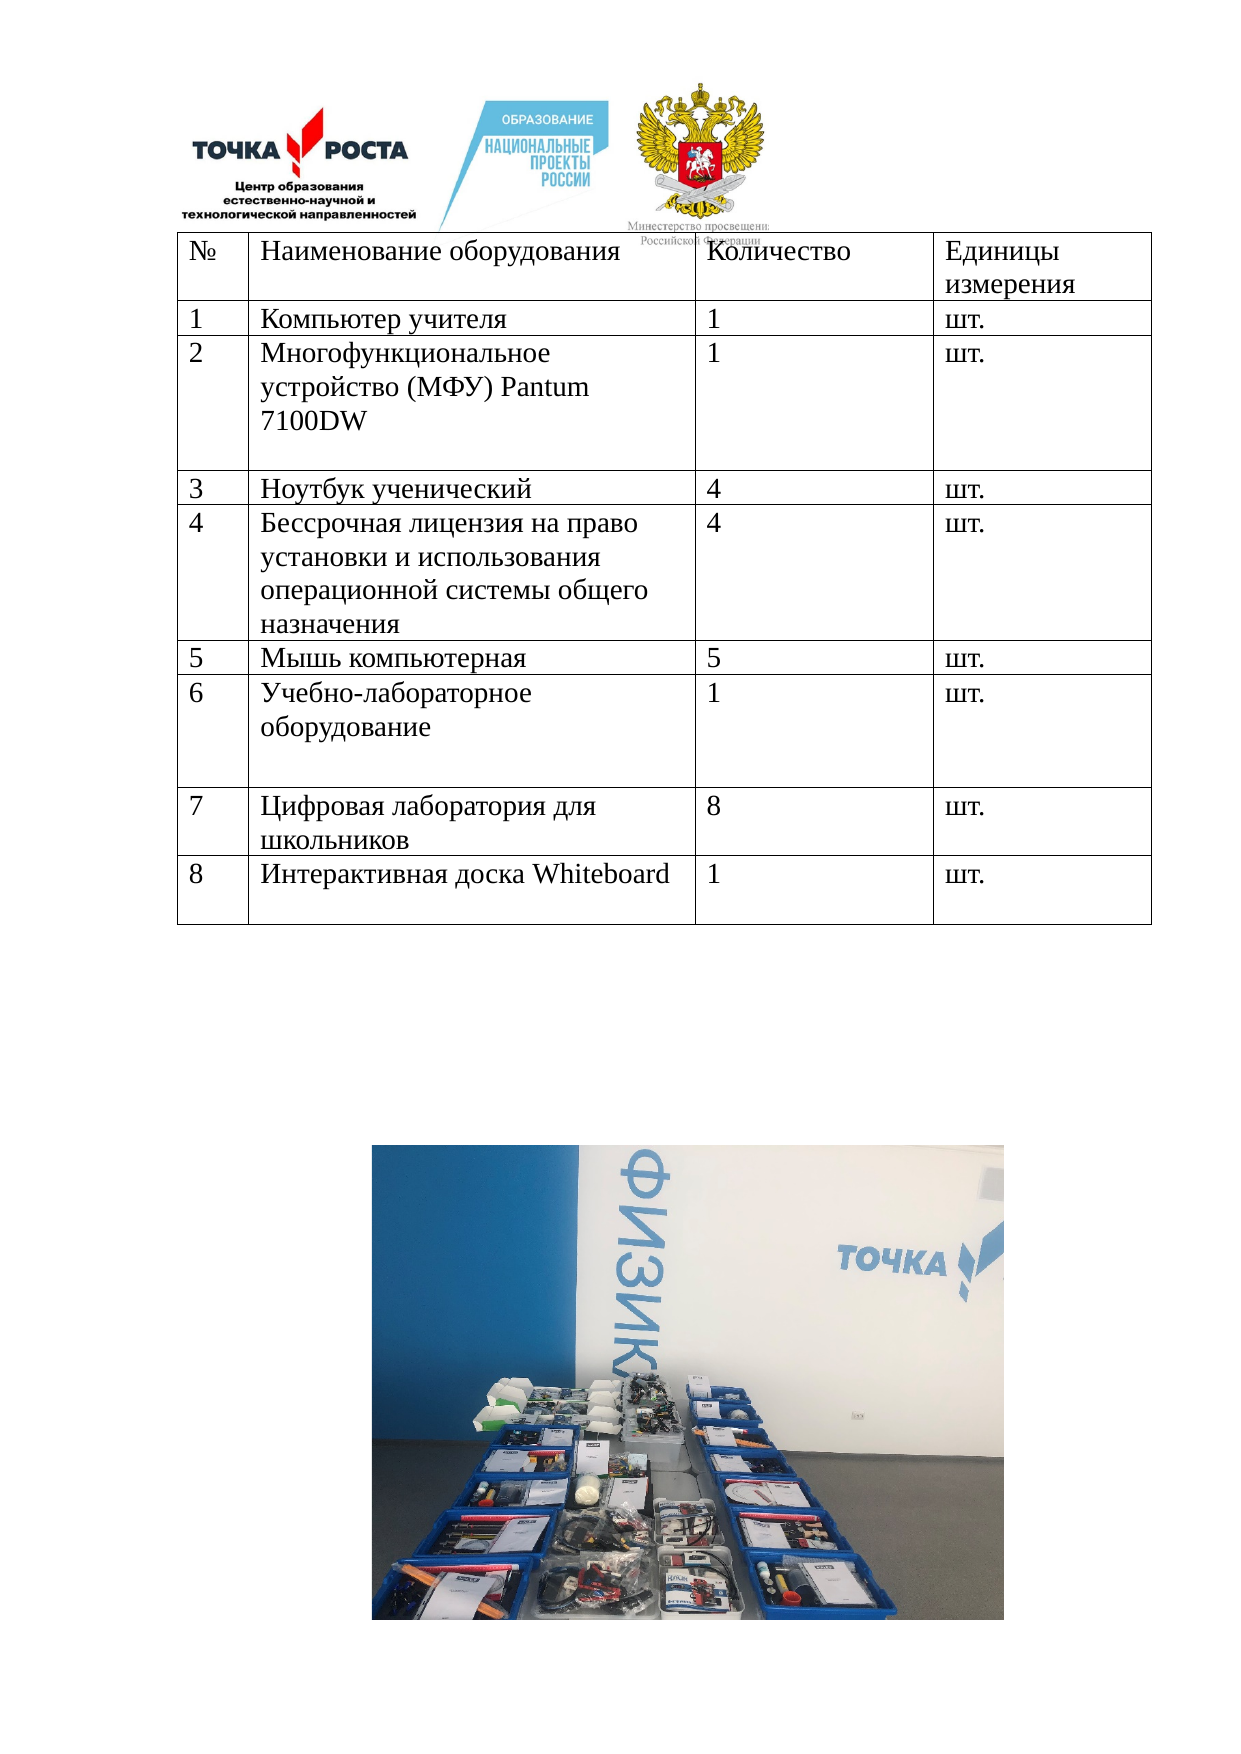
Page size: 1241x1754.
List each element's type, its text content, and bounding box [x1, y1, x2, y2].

table_cell 5 [696, 641, 933, 674]
table_cell Многофункциональное устройство (МФУ) Pantum 7100DW [249, 336, 695, 470]
table_cell 1 [696, 336, 933, 470]
table_cell шт. [934, 641, 1151, 674]
table_cell Цифровая лаборатория для школьников [249, 788, 695, 855]
table_cell Мышь компьютерная [249, 641, 695, 674]
table_cell шт. [934, 471, 1151, 504]
table_cell 6 [178, 675, 248, 787]
table_cell шт. [934, 856, 1151, 923]
table_header Количество [696, 233, 933, 300]
table_cell 5 [178, 641, 248, 674]
table_cell шт. [934, 788, 1151, 855]
table_cell 2 [178, 336, 248, 470]
table_cell 8 [696, 788, 933, 855]
table_cell Интерактивная доска Whiteboard [249, 856, 695, 923]
table_cell Компьютер учителя [249, 301, 695, 334]
table_cell Бессрочная лицензия на право установки и использования операционной системы общего назначения [249, 505, 695, 639]
table_cell 4 [696, 471, 933, 504]
table_cell шт. [934, 505, 1151, 639]
table_cell 4 [696, 505, 933, 639]
table_cell шт. [934, 301, 1151, 334]
table_header Наименование оборудования [249, 233, 695, 300]
table_cell 4 [178, 505, 248, 639]
table_cell 3 [178, 471, 248, 504]
table_cell шт. [934, 675, 1151, 787]
table_cell 1 [696, 856, 933, 923]
table_cell 8 [178, 856, 248, 923]
table_cell 1 [696, 301, 933, 334]
table_header Единицы измерения [934, 233, 1151, 300]
table_cell Учебно-лабораторное оборудование [249, 675, 695, 787]
table_cell Ноутбук ученический [249, 471, 695, 504]
table_cell 1 [696, 675, 933, 787]
table_cell 1 [178, 301, 248, 334]
table_cell шт. [934, 336, 1151, 470]
picture [175, 46, 769, 285]
table_cell 7 [178, 788, 248, 855]
picture [371, 1145, 1004, 1620]
table_header № [178, 233, 248, 300]
